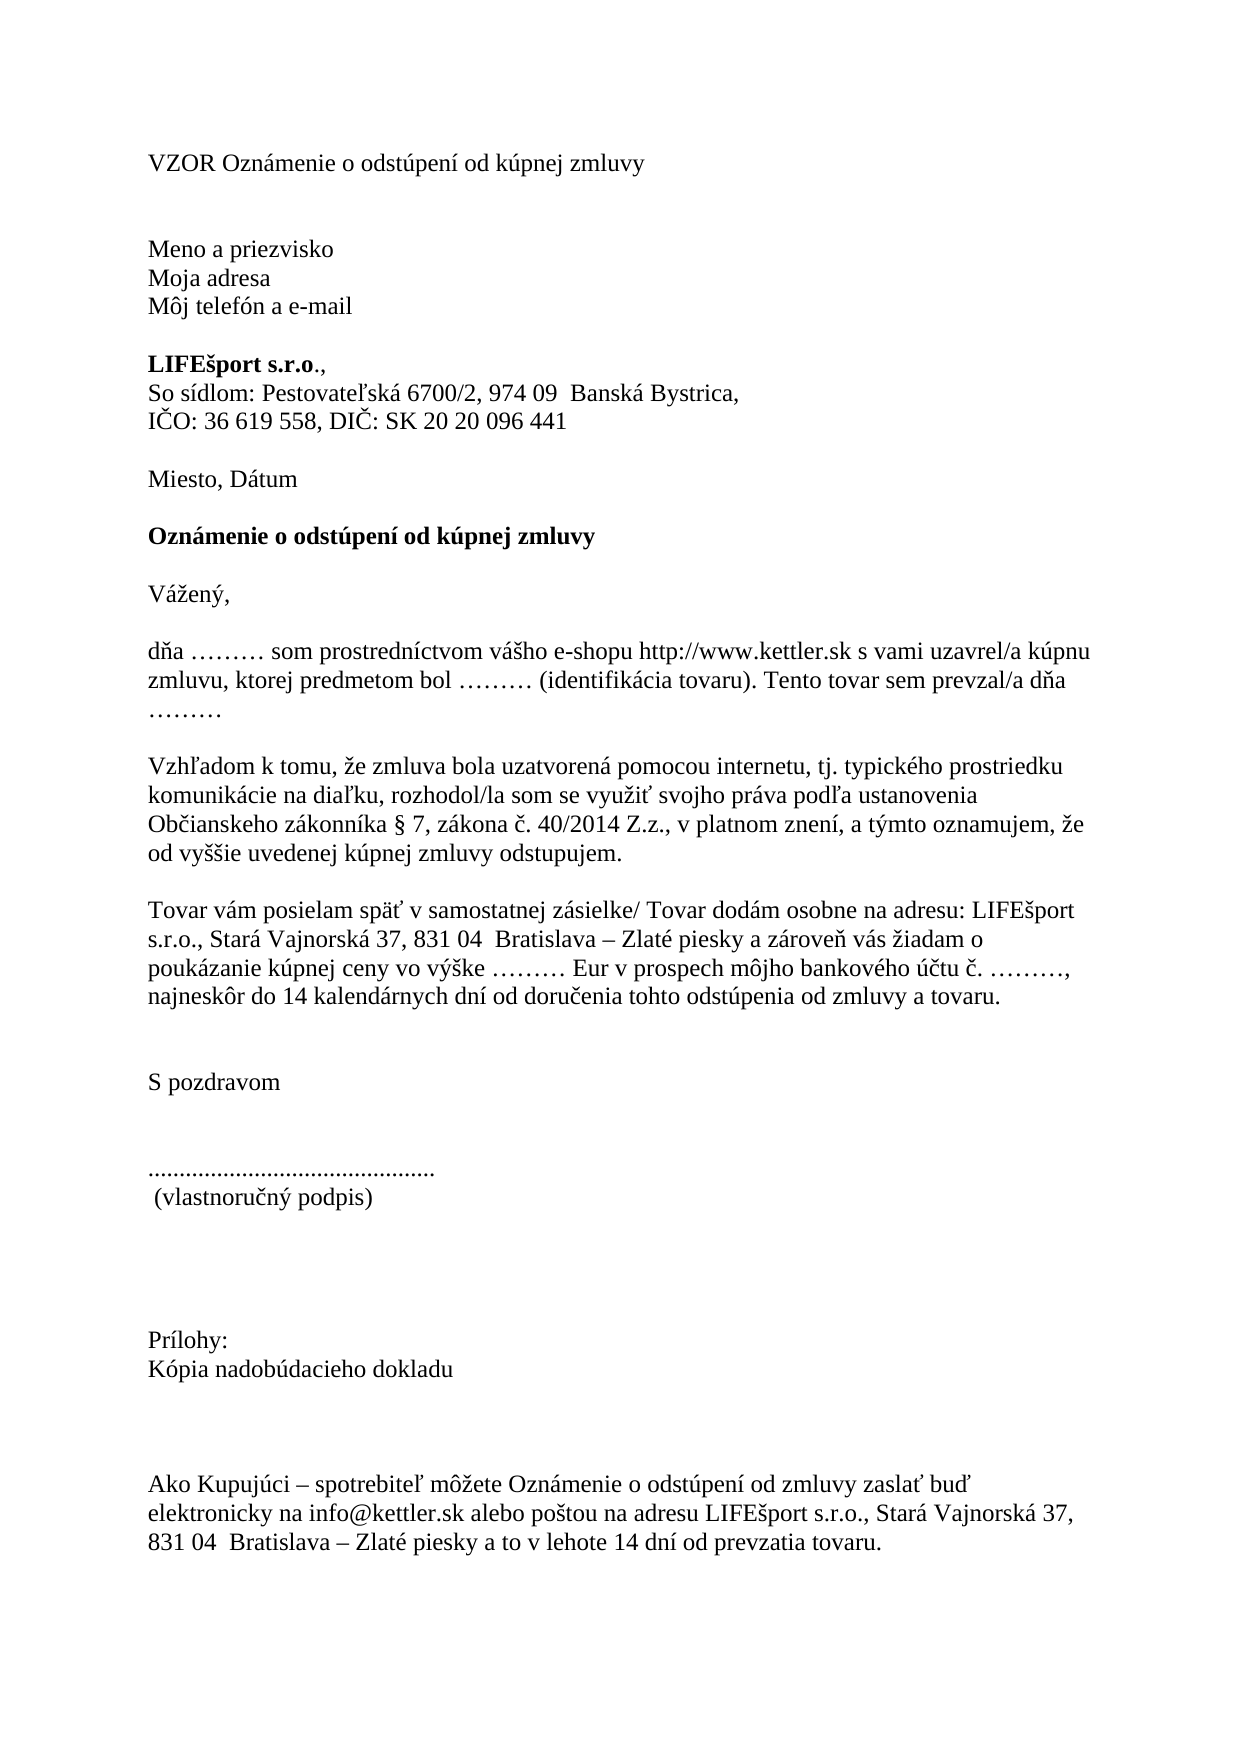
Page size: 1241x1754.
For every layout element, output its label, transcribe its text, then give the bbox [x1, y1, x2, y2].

text Moja adresa [148, 263, 1093, 291]
text Oznámenie o odstúpení od kúpnej zmluvy [148, 521, 1093, 550]
text So sídlom: Pestovateľská 6700/2, 974 09 Banská Bystrica, [148, 378, 1093, 406]
text dňa ……… som prostredníctvom vášho e-shopu http://www.kettler.sk s vami uzavrel/a kúpnu zmluvu, ktorej predmetom bol ……… (identifikácia tovaru). Tento tovar sem prevzal/a dňa ……… [148, 636, 1093, 723]
text Prílohy: [148, 1326, 1093, 1354]
text Tovar vám posielam späť v samostatnej zásielke/ Tovar dodám osobne na adresu: LIFEšport s.r.o., Stará Vajnorská 37, 831 04 Bratislava – Zlaté piesky a zároveň vás žiadam o poukázanie kúpnej ceny vo výške ……… Eur v prospech môjho bankového účtu č. ………, najneskôr do 14 kalendárnych dní od doručenia tohto odstúpenia od zmluvy a tovaru. [148, 895, 1093, 1010]
text Kópia nadobúdacieho dokladu [148, 1354, 1093, 1383]
text .............................................. [148, 1153, 1093, 1182]
text VZOR Oznámenie o odstúpení od kúpnej zmluvy [148, 148, 1093, 176]
text LIFEšport s.r.o., [148, 349, 1093, 378]
text S pozdravom [148, 1067, 1093, 1096]
text Ako Kupujúci – spotrebiteľ môžete Oznámenie o odstúpení od zmluvy zaslať buď elektronicky na info@kettler.sk alebo poštou na adresu LIFEšport s.r.o., Stará Vajnorská 37, 831 04 Bratislava – Zlaté piesky a to v lehote 14 dní od prevzatia tovaru. [148, 1469, 1093, 1556]
text Môj telefón a e-mail [148, 291, 1093, 320]
text Vzhľadom k tomu, že zmluva bola uzatvorená pomocou internetu, tj. typického prostriedku komunikácie na diaľku, rozhodol/la som se využiť svojho práva podľa ustanovenia Občianskeho zákonníka § 7, zákona č. 40/2014 Z.z., v platnom znení, a týmto oznamujem, že od vyššie uvedenej kúpnej zmluvy odstupujem. [148, 751, 1093, 866]
text Vážený, [148, 579, 1093, 608]
text Miesto, Dátum [148, 464, 1093, 493]
text IČO: 36 619 558, DIČ: SK 20 20 096 441 [148, 406, 1093, 435]
text (vlastnoručný podpis) [148, 1182, 1093, 1211]
text Meno a priezvisko [148, 234, 1093, 263]
